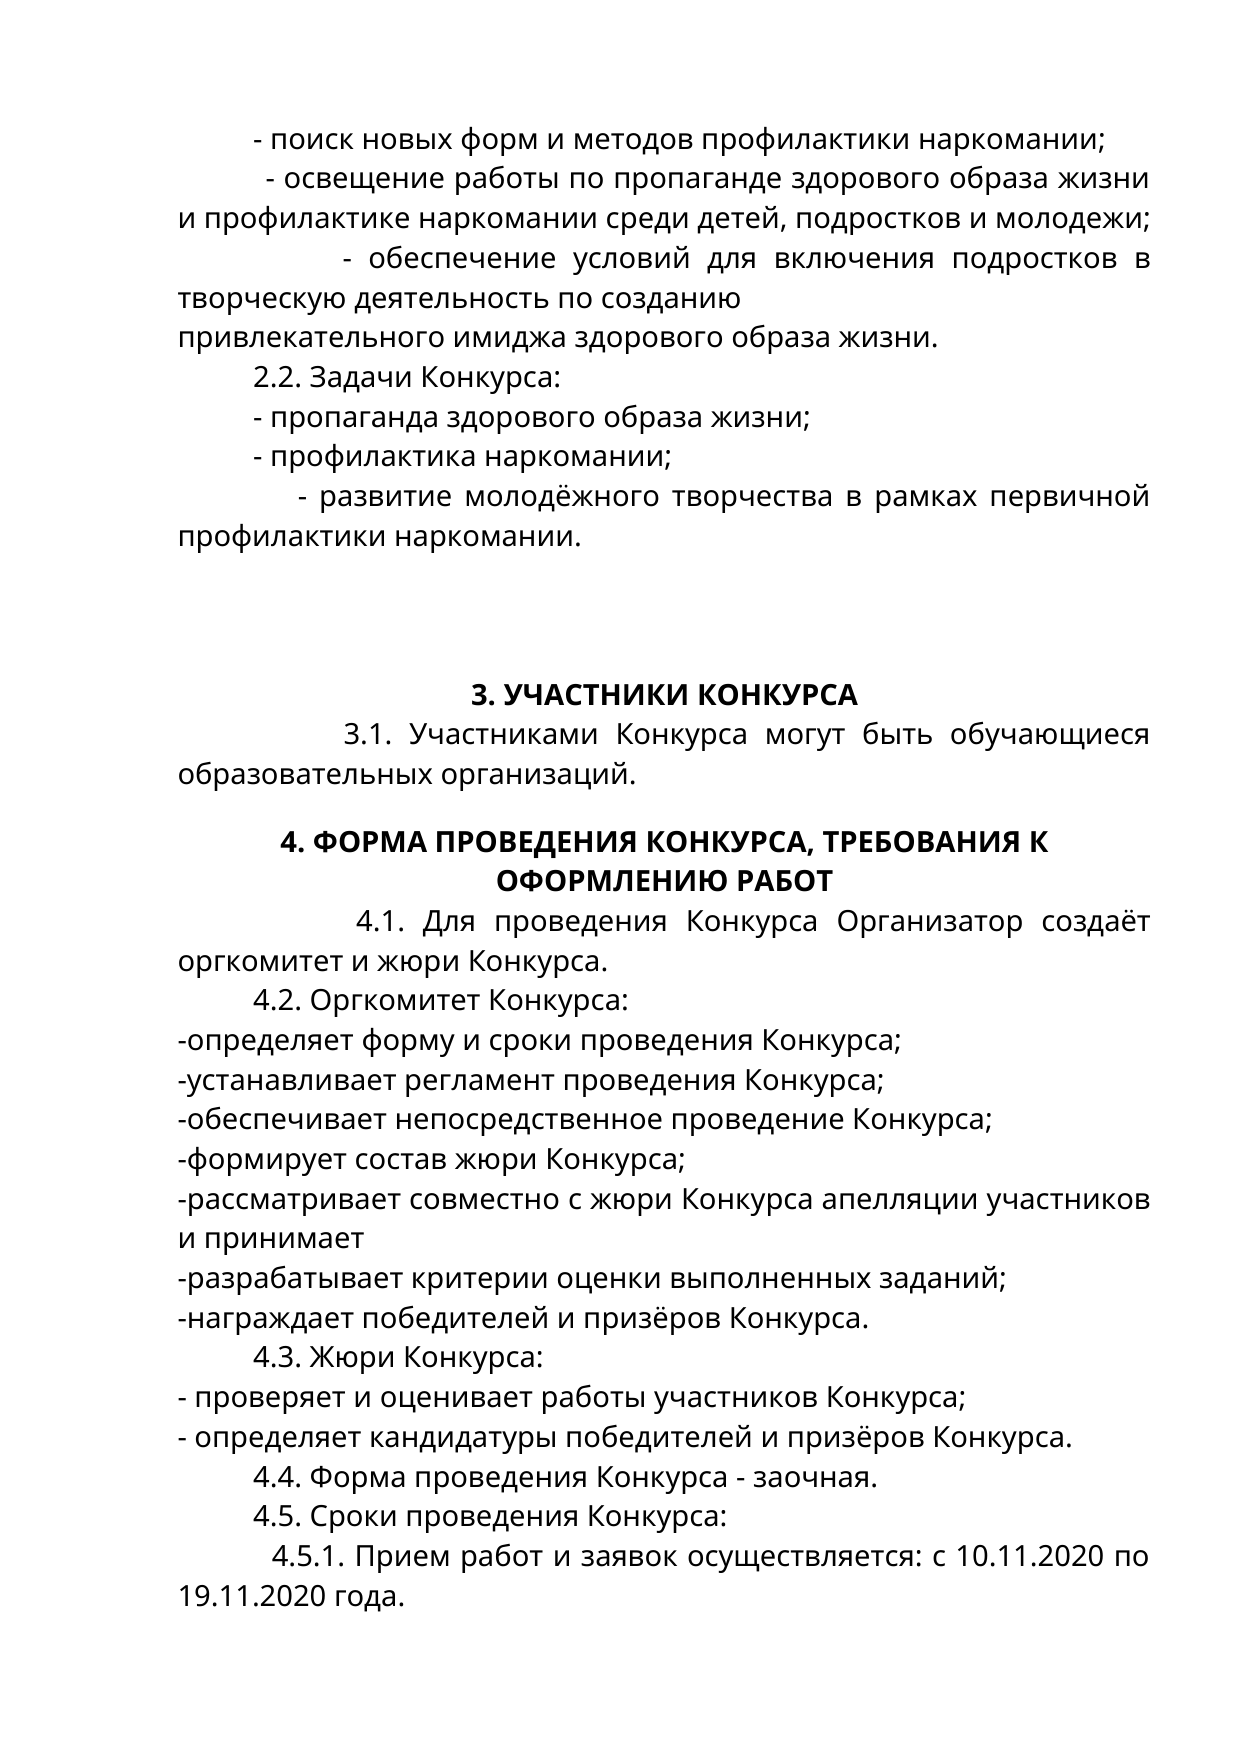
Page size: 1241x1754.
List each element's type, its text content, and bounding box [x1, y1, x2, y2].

text - поиск новых форм и методов профилактики наркомании; [177, 118, 1152, 158]
text - профилактика наркомании; [177, 436, 1152, 475]
text - освещение работы по пропаганде здорового образа жизни и профилактике наркомании среди детей, подростков и молодежи; [177, 158, 1152, 237]
text -разрабатывает критерии оценки выполненных заданий; [177, 1257, 1152, 1297]
text - проверяет и оценивает работы участников Конкурса; [177, 1376, 1152, 1416]
text - определяет кандидатуры победителей и призёров Конкурса. [177, 1416, 1152, 1456]
text 4.1. Для проведения Конкурса Организатор создаёт оргкомитет и жюри Конкурса. [177, 900, 1152, 979]
text 3.1. Участниками Конкурса могут быть обучающиеся образовательных организаций. [177, 713, 1152, 793]
text 4.2. Оргкомитет Конкурса: [177, 979, 1152, 1019]
text 4. ФОРМА ПРОВЕДЕНИЯ КОНКУРСА, ТРЕБОВАНИЯ К ОФОРМЛЕНИЮ РАБОТ [177, 821, 1152, 900]
text -определяет форму и сроки проведения Конкурса; [177, 1019, 1152, 1059]
text 4.5. Сроки проведения Конкурса: [177, 1496, 1152, 1535]
text 2.2. Задачи Конкурса: [177, 356, 1152, 396]
text -устанавливает регламент проведения Конкурса; [177, 1059, 1152, 1099]
text - пропаганда здорового образа жизни; [177, 396, 1152, 436]
text -формирует состав жюри Конкурса; [177, 1138, 1152, 1178]
text 4.5.1. Прием работ и заявок осуществляется: с 10.11.2020 по 19.11.2020 года. [177, 1535, 1152, 1614]
text -рассматривает совместно с жюри Конкурса апелляции участников и принимает [177, 1178, 1152, 1257]
text 3. УЧАСТНИКИ КОНКУРСА [177, 674, 1152, 713]
text 4.3. Жюри Конкурса: [177, 1337, 1152, 1376]
text - развитие молодёжного творчества в рамках первичной профилактики наркомании. [177, 475, 1152, 555]
text привлекательного имиджа здорового образа жизни. [177, 317, 1152, 356]
text 4.4. Форма проведения Конкурса - заочная. [177, 1456, 1152, 1496]
text - обеспечение условий для включения подростков в творческую деятельность по созданию [177, 237, 1152, 317]
text -обеспечивает непосредственное проведение Конкурса; [177, 1099, 1152, 1138]
text -награждает победителей и призёров Конкурса. [177, 1297, 1152, 1337]
